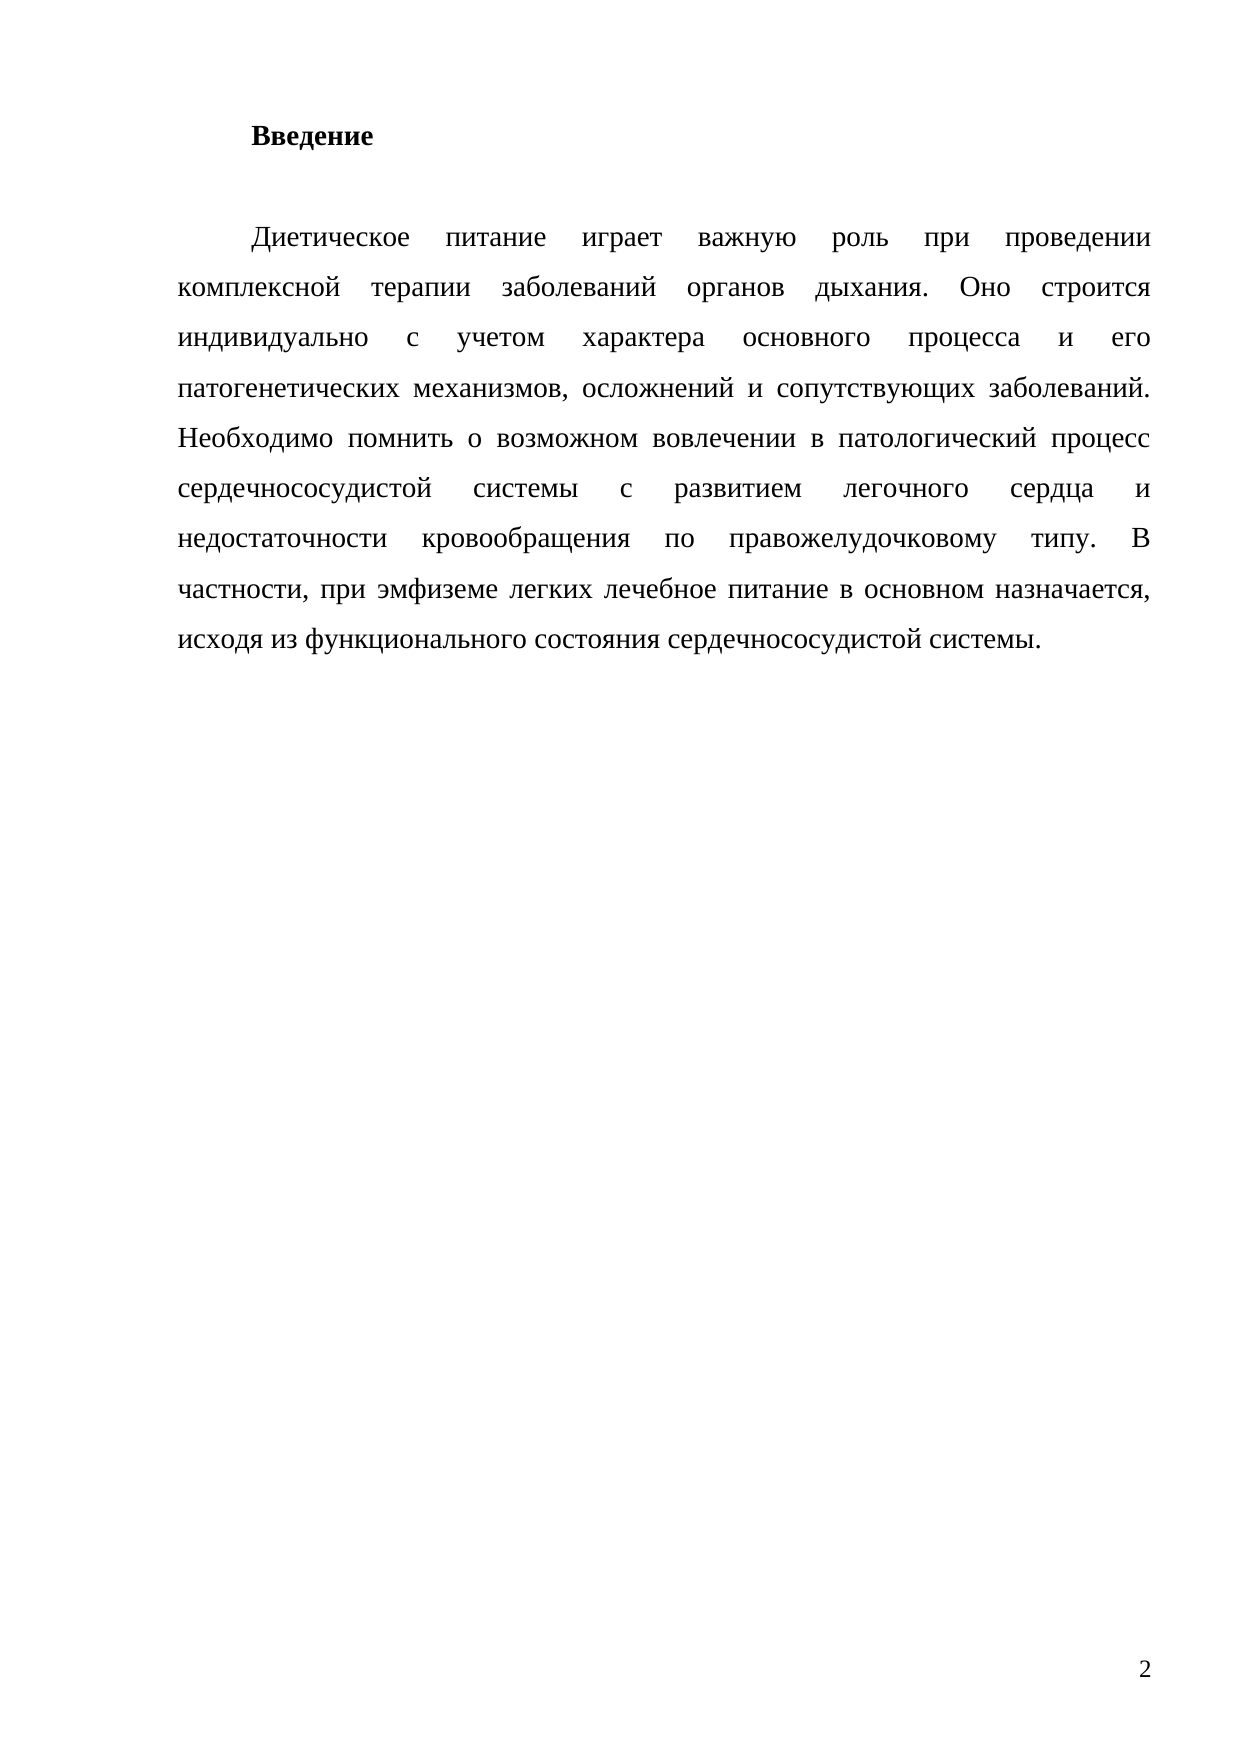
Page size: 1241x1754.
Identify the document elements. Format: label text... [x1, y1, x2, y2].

text Введение [177, 118, 1152, 152]
text Диетическое питание играет важную роль при проведении комплексной терапии заболеваний органов дыхания. Оно строится индивидуально с учетом характера основного процесса и его патогенетических механизмов, осложнений и сопутствующих заболеваний. Необходимо помнить о возможном вовлечении в патологический процесс сердечнососудистой системы с развитием легочного сердца и недостаточности кровообращения по правожелудочковому типу. В частности, при эмфиземе легких лечебное питание в основном назначается, исходя из функционального состояния сердечнососудистой системы. [177, 219, 1152, 655]
